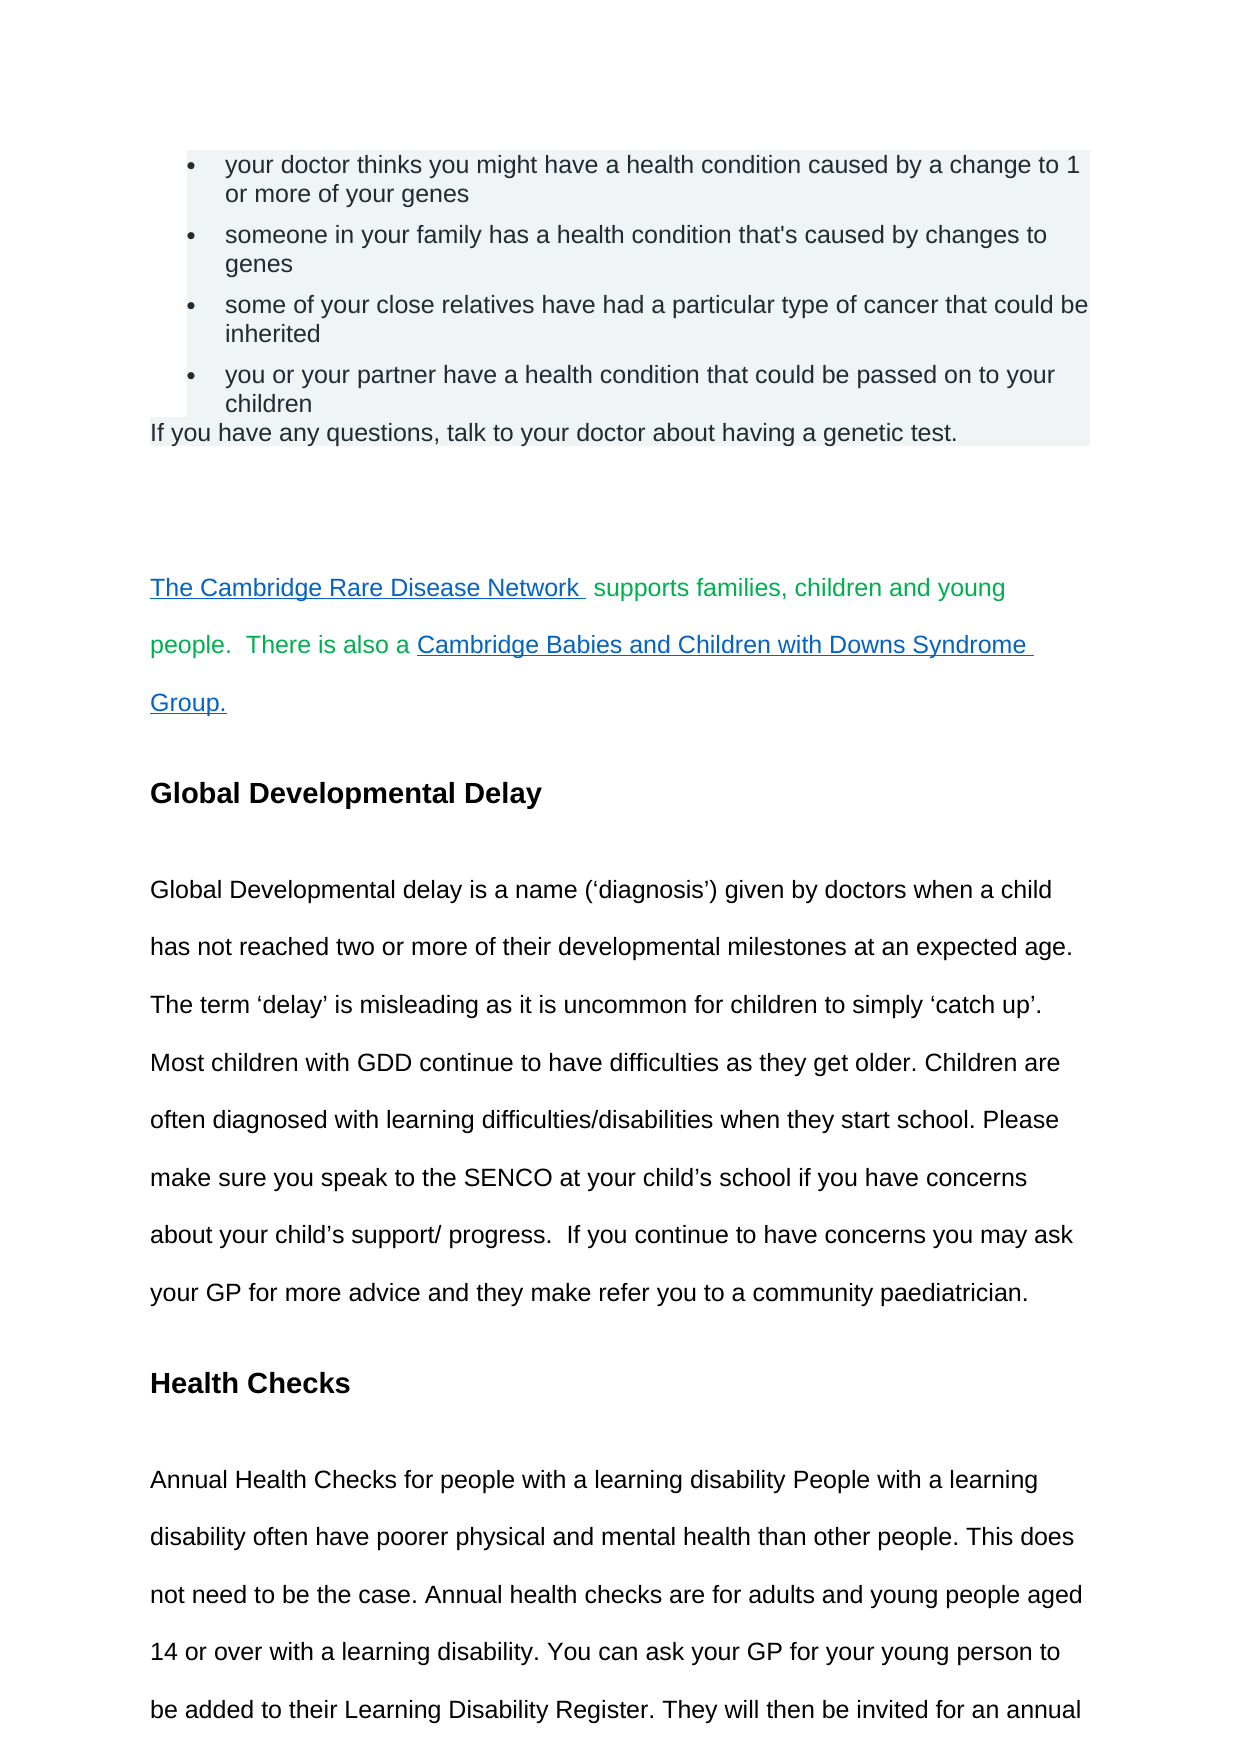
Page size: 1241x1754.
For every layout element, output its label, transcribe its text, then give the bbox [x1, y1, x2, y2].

list your doctor thinks you might have a health condition caused by a change to 1 or more of your genes [187, 150, 1090, 207]
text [150, 1464, 1090, 1723]
list you or your partner have a health condition that could be passed on to your children [187, 360, 1090, 417]
text Global Developmental Delay [150, 776, 1090, 810]
list some of your close relatives have had a particular type of cancer that could be inherited [187, 290, 1090, 347]
text The Cambridge Rare Disease Network supports families, children and young people. There is also a Cambridge Babies and Children with Downs Syndrome Group. [150, 572, 1090, 716]
text Health Checks [150, 1366, 1090, 1400]
text Global Developmental delay is a name (‘diagnosis’) given by doctors when a child has not reached two or more of their developmental milestones at an expected age. The term ‘delay’ is misleading as it is uncommon for children to simply ‘catch up’. Most children with GDD continue to have difficulties as they get older. Children are often diagnosed with learning difficulties/disabilities when they start school. Please make sure you speak to the SENCO at your child’s school if you have concerns about your child’s support/ progress. If you continue to have concerns you may ask your GP for more advice and they make refer you to a community paediatrician. [150, 874, 1090, 1306]
list someone in your family has a health condition that's caused by changes to genes [187, 220, 1090, 277]
text If you have any questions, talk to your doctor about having a genetic test. [150, 417, 1090, 446]
